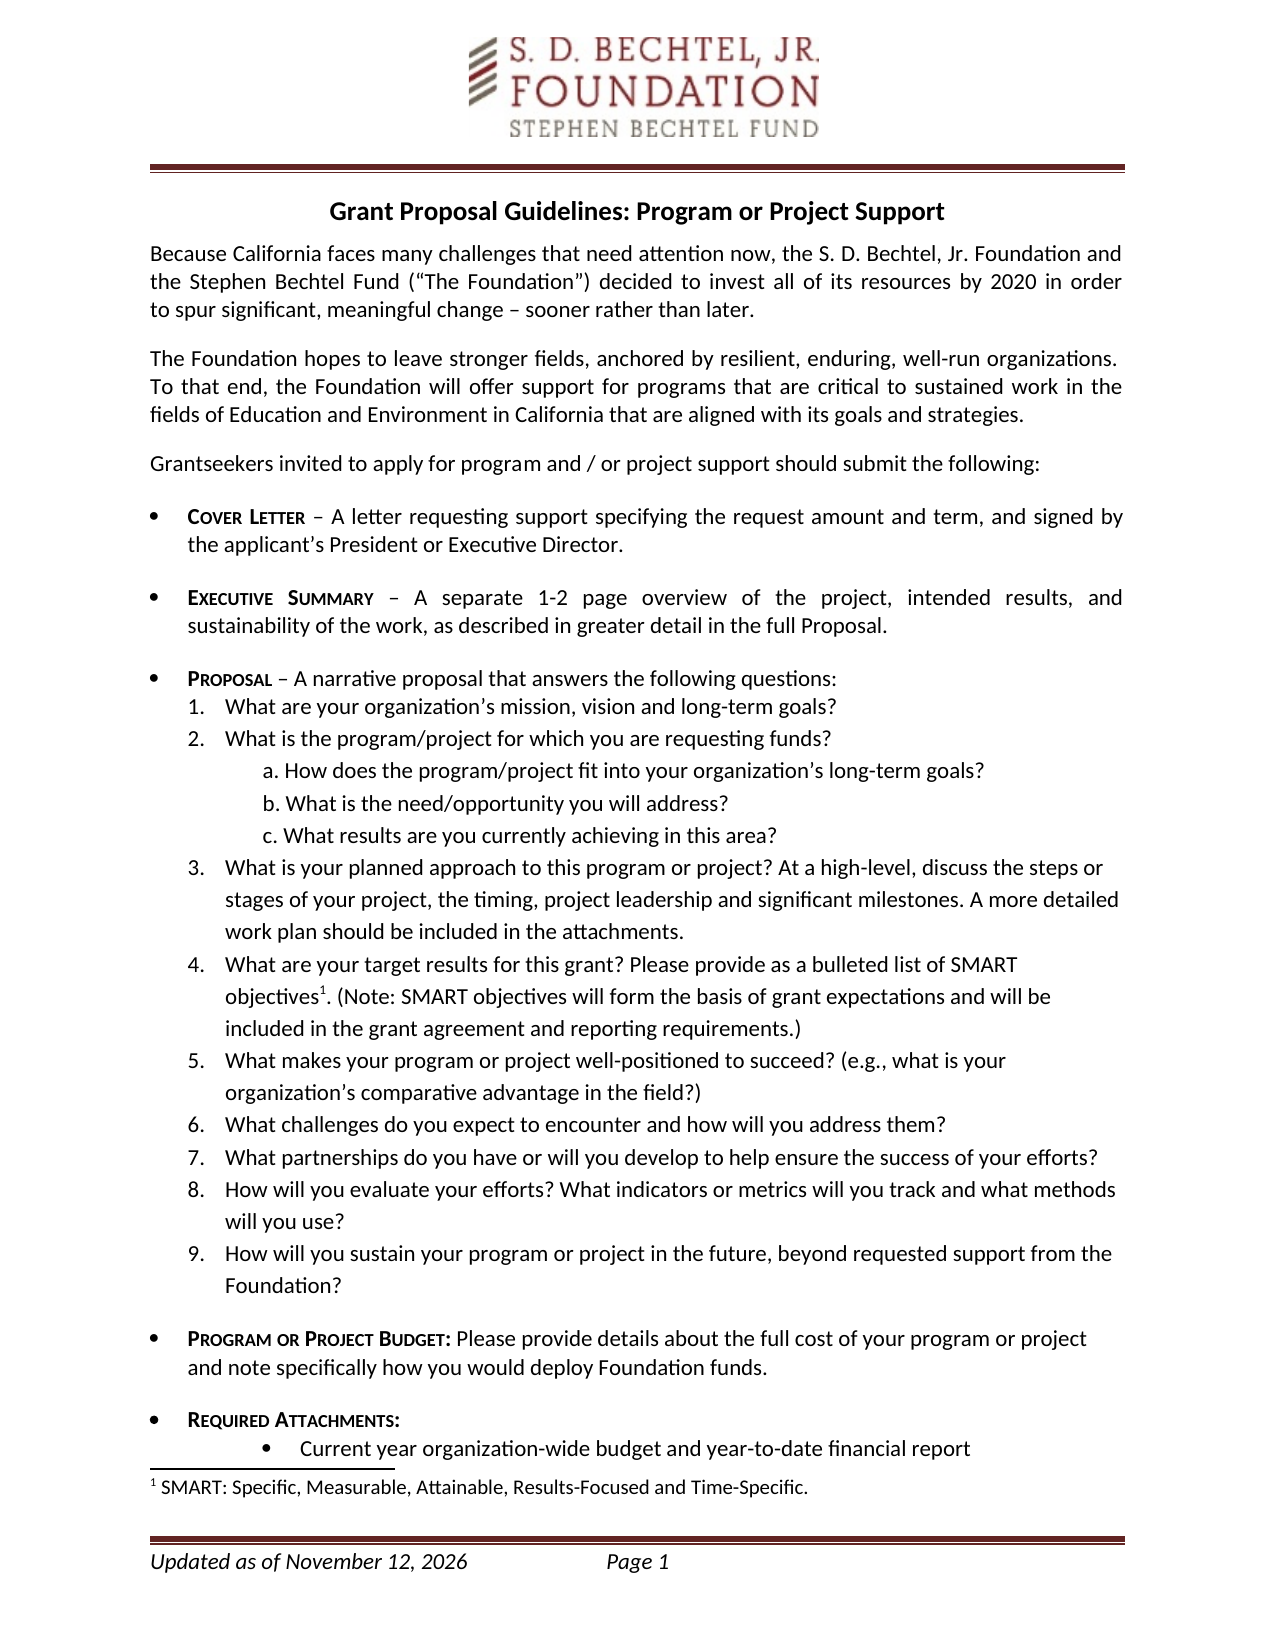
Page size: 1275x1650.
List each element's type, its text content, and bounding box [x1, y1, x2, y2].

list How will you sustain your program or project in the future, beyond requested support from the Foundation? [187, 1239, 1125, 1299]
list Cover Letter – A letter requesting support specifying the request amount and term, and signed by the applicant’s President or Executive Director. [150, 502, 1125, 558]
text Grantseekers invited to apply for program and / or project support should submit the following: [150, 449, 1125, 477]
list What are your organization’s mission, vision and long-term goals? [187, 692, 1125, 720]
text Grant Proposal Guidelines: Program or Project Support [150, 194, 1125, 227]
list Required Attachments: [150, 1406, 1125, 1434]
list Current year organization-wide budget and year-to-date financial report [262, 1434, 1125, 1462]
list What makes your program or project well-positioned to succeed? (e.g., what is your organization’s comparative advantage in the field?) [187, 1046, 1125, 1106]
text The Foundation hopes to leave stronger fields, anchored by resilient, enduring, well-run organizations. To that end, the Foundation will offer support for programs that are critical to sustained work in the fields of Education and Environment in California that are aligned with its goals and strategies. [150, 344, 1125, 428]
list Executive Summary – A separate 1-2 page overview of the project, intended results, and sustainability of the work, as described in greater detail in the full Proposal. [150, 583, 1125, 639]
picture [468, 37, 819, 137]
list Proposal – A narrative proposal that answers the following questions: [150, 664, 1125, 692]
list What partnerships do you have or will you develop to help ensure the success of your efforts? [187, 1143, 1125, 1171]
list What is your planned approach to this program or project? At a high-level, discuss the steps or stages of your project, the timing, project leadership and significant milestones. A more detailed work plan should be included in the attachments. [187, 853, 1125, 946]
list What is the program/project for which you are requesting funds? [187, 724, 1125, 752]
text Because California faces many challenges that need attention now, the S. D. Bechtel, Jr. Foundation and the Stephen Bechtel Fund (“The Foundation”) decided to invest all of its resources by 2020 in order to spur significant, meaningful change – sooner rather than later. [150, 239, 1125, 323]
list What are your target results for this grant? Please provide as a bulleted list of SMART objectives. (Note: SMART objectives will form the basis of grant expectations and will be included in the grant agreement and reporting requirements.) [187, 950, 1125, 1042]
list How will you evaluate your efforts? What indicators or metrics will you track and what methods will you use? [187, 1175, 1125, 1235]
list What challenges do you expect to encounter and how will you address them? [187, 1111, 1125, 1139]
list a. How does the program/project fit into your organization’s long-term goals? [262, 757, 1125, 784]
list b. What is the need/opportunity you will address? [262, 789, 1125, 817]
list c. What results are you currently achieving in this area? [262, 821, 1125, 849]
list Program or Project Budget: Please provide details about the full cost of your program or project and note specifically how you would deploy Foundation funds. [150, 1324, 1125, 1381]
